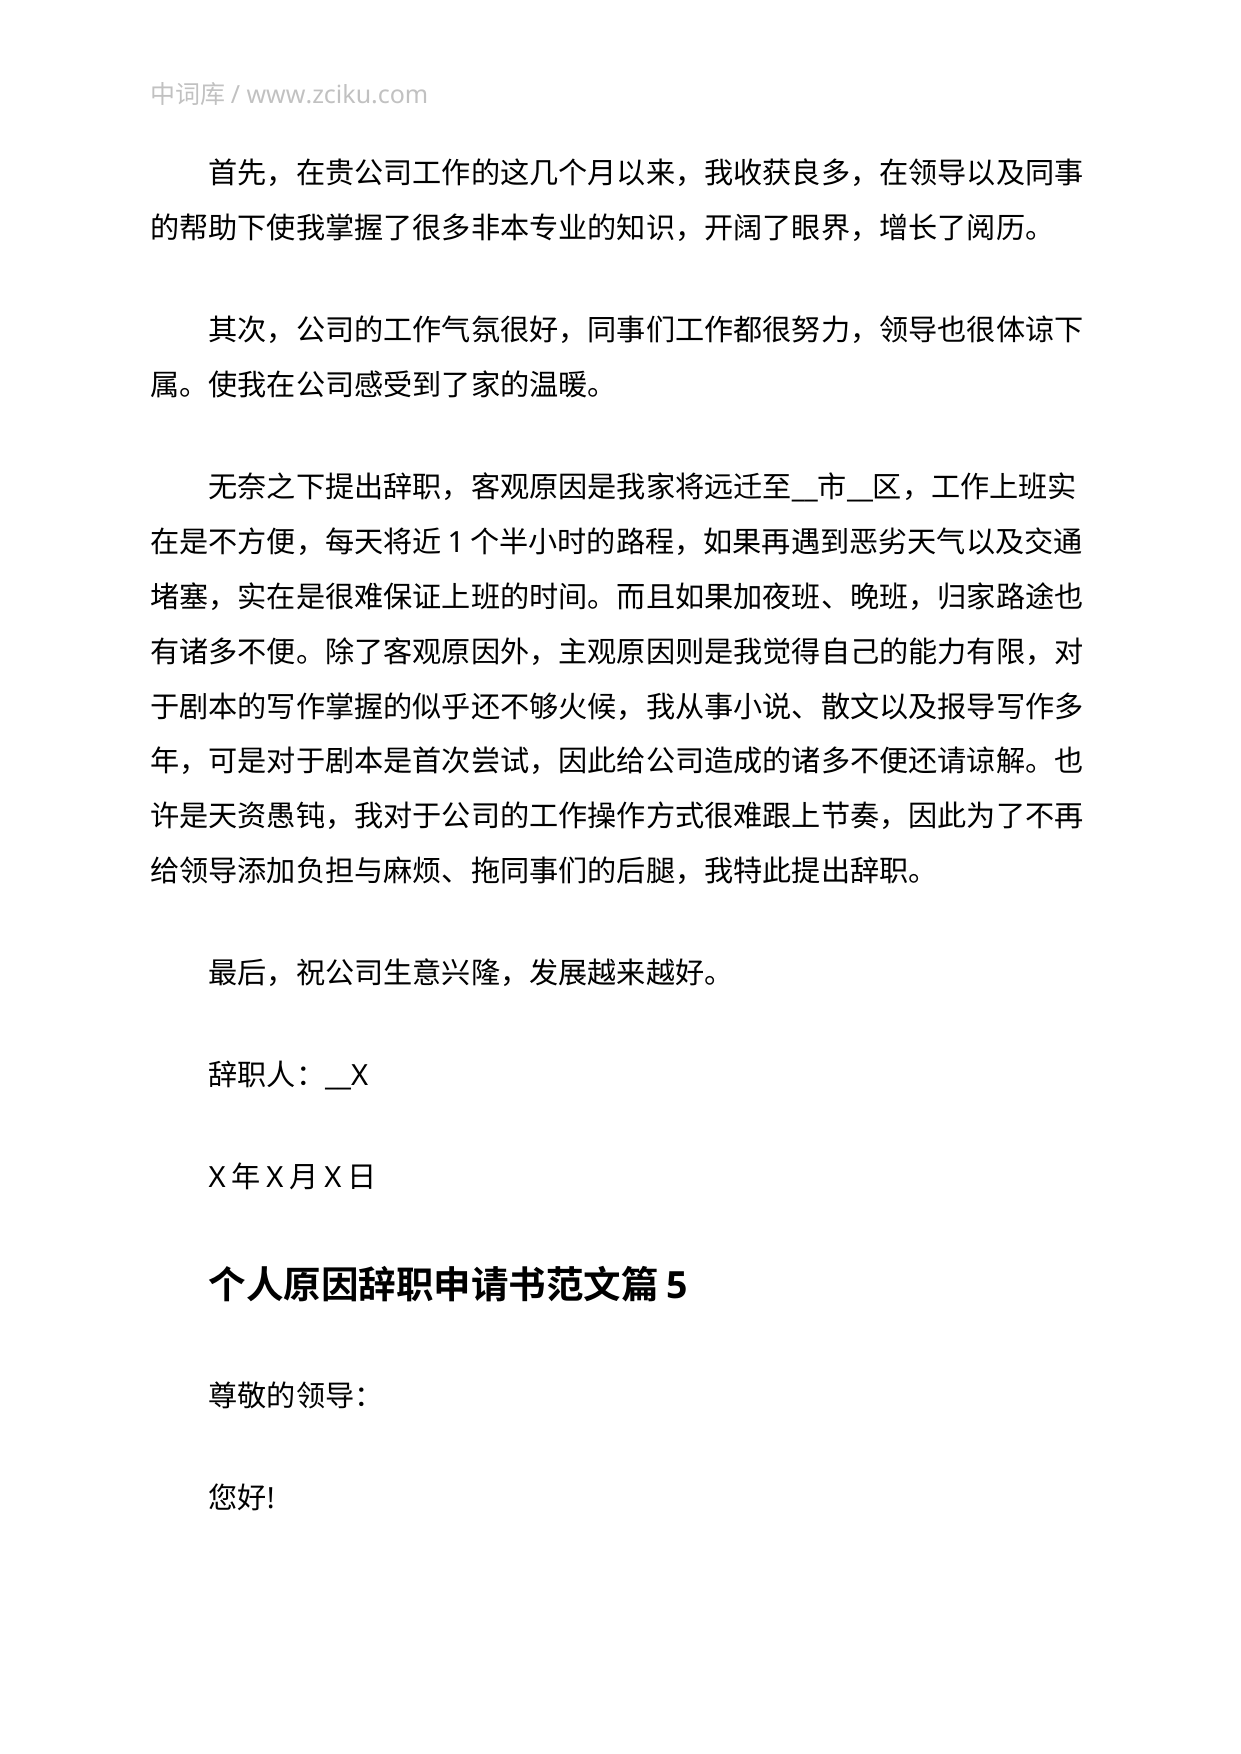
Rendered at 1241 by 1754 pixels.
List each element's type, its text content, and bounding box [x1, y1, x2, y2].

text 无奈之下提出辞职，客观原因是我家将远迁至__市__区，工作上班实在是不方便，每天将近1个半小时的路程，如果再遇到恶劣天气以及交通堵塞，实在是很难保证上班的时间。而且如果加夜班、晚班，归家路途也有诸多不便。除了客观原因外，主观原因则是我觉得自己的能力有限，对于剧本的写作掌握的似乎还不够火候，我从事小说、散文以及报导写作多年，可是对于剧本是首次尝试，因此给公司造成的诸多不便还请谅解。也许是天资愚钝，我对于公司的工作操作方式很难跟上节奏，因此为了不再给领导添加负担与麻烦、拖同事们的后腿，我特此提出辞职。 [150, 463, 1090, 890]
text 尊敬的领导： [150, 1373, 1090, 1415]
text 首先，在贵公司工作的这几个月以来，我收获良多，在领导以及同事的帮助下使我掌握了很多非本专业的知识，开阔了眼界，增长了阅历。 [150, 150, 1090, 247]
text 其次，公司的工作气氛很好，同事们工作都很努力，领导也很体谅下属。使我在公司感受到了家的温暖。 [150, 307, 1090, 404]
text X年X月X日 [150, 1153, 1090, 1196]
text 最后，祝公司生意兴隆，发展越来越好。 [150, 949, 1090, 992]
text 辞职人：__X [150, 1051, 1090, 1094]
text 您好! [150, 1475, 1090, 1517]
text 个人原因辞职申请书范文篇5 [150, 1255, 1090, 1310]
